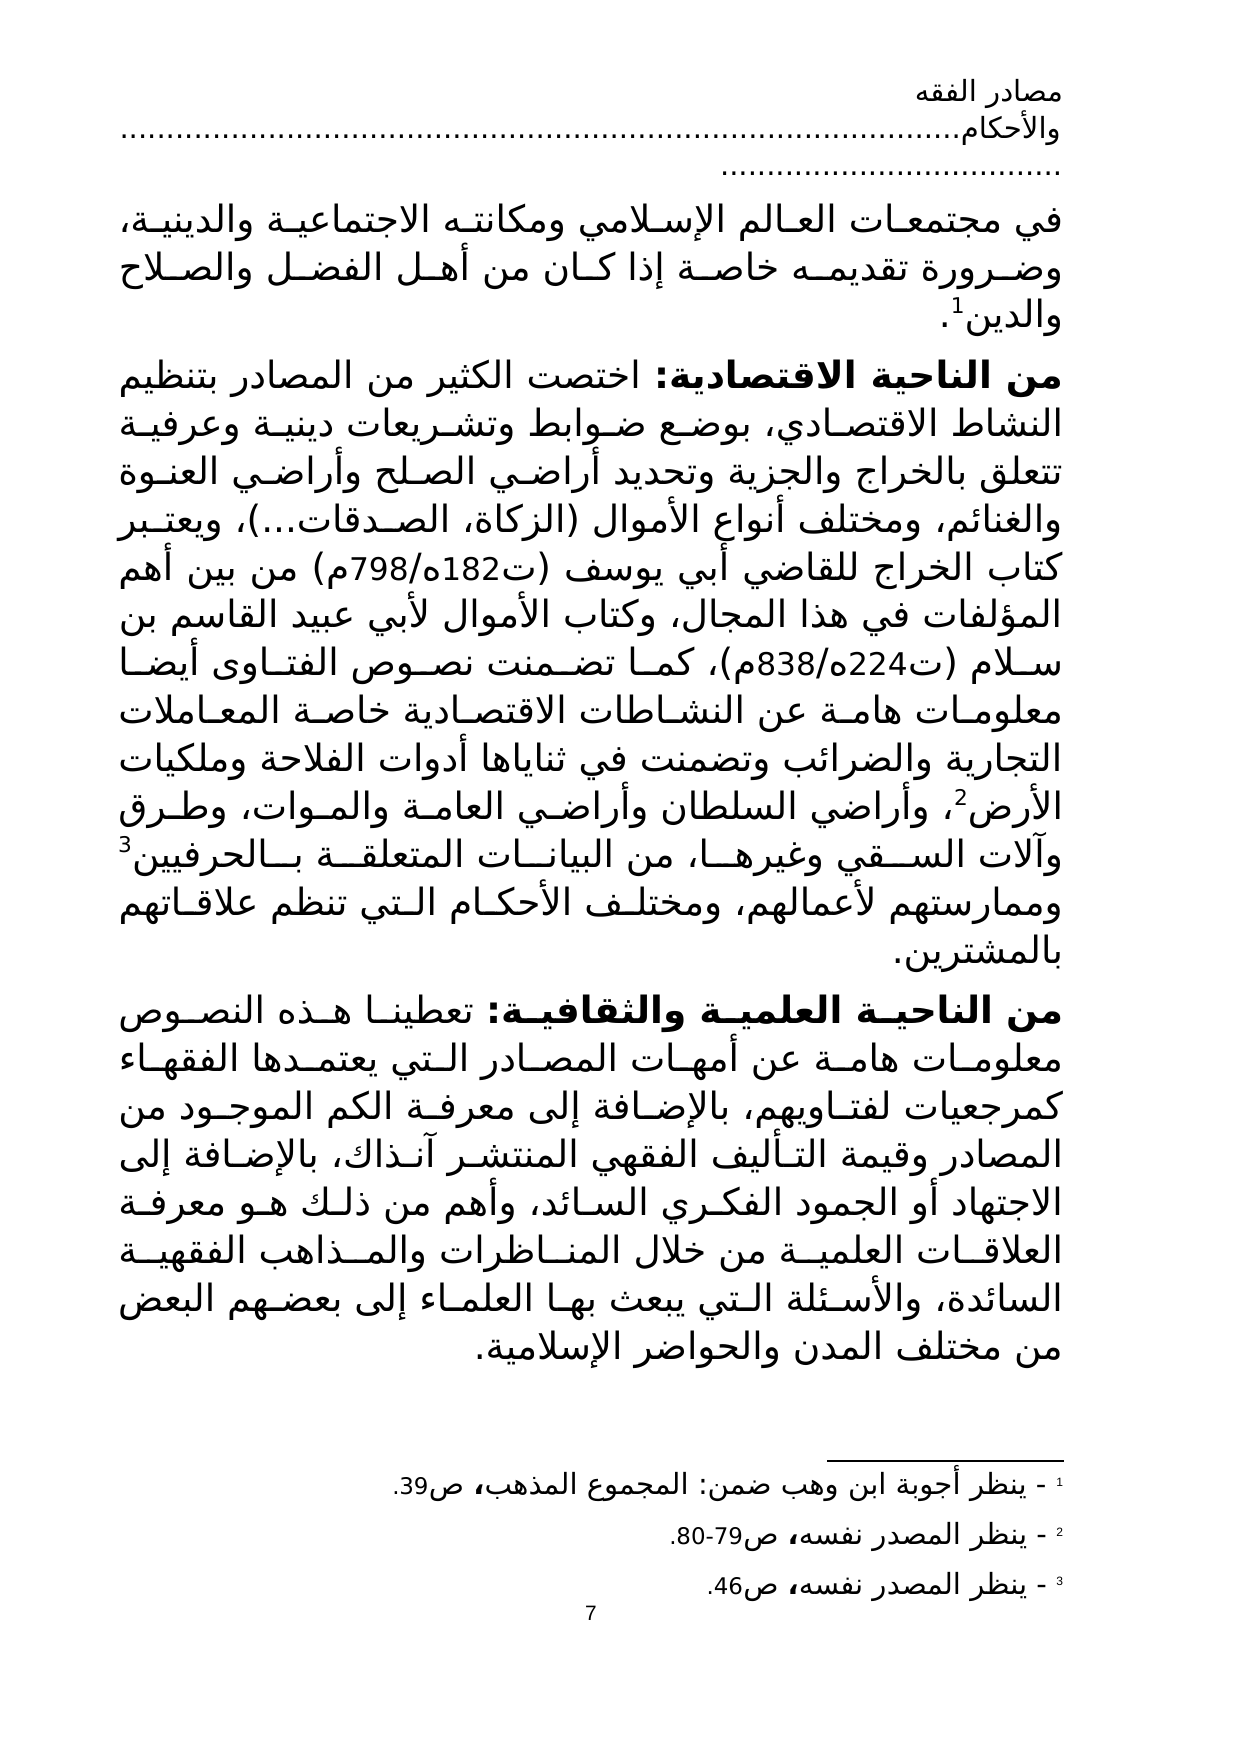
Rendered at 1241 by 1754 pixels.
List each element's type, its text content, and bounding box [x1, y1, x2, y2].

text من الناحية الاقتصادية: اختصت الكثير من المصادر بتنظيم النشاط الاقتصادي، بوضع ضوابط وتشريعات دينية وعرفية تتعلق بالخراج والجزية وتحديد أراضي الصلح وأراضي العنوة والغنائم، ومختلف أنواع الأموال (الزكاة، الصدقات...)، ويعتبر كتاب الخراج للقاضي أبي يوسف (ت182ه/798م) من بين أهم المؤلفات في هذا المجال، وكتاب الأموال لأبي عبيد القاسم بن سلام (ت224ه/838م)، كما تضمنت نصوص الفتاوى أيضا معلومات هامة عن النشاطات الاقتصادية خاصة المعاملات التجارية والضرائب وتضمنت في ثناياها أدوات الفلاحة وملكيات الأرض، وأراضي السلطان وأراضي العامة والموات، وطرق وآلات السقي وغيرها، من البيانات المتعلقة بالحرفيين وممارستهم لأعمالهم، ومختلف الأحكام التي تنظم علاقاتهم بالمشترين. [118, 353, 1063, 972]
text من الناحية العلمية والثقافية: تعطينا هذه النصوص معلومات هامة عن أمهات المصادر التي يعتمدها الفقهاء كمرجعيات لفتاويهم، بالإضافة إلى معرفة الكم الموجود من المصادر وقيمة التأليف الفقهي المنتشر آنذاك، بالإضافة إلى الاجتهاد أو الجمود الفكري السائد، وأهم من ذلك هو معرفة العلاقات العلمية من خلال المناظرات والمذاهب الفقهية السائدة، والأسئلة التي يبعث بها العلماء إلى بعضهم البعض من مختلف المدن والحواضر الإسلامية. [118, 989, 1063, 1368]
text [118, 197, 1063, 337]
